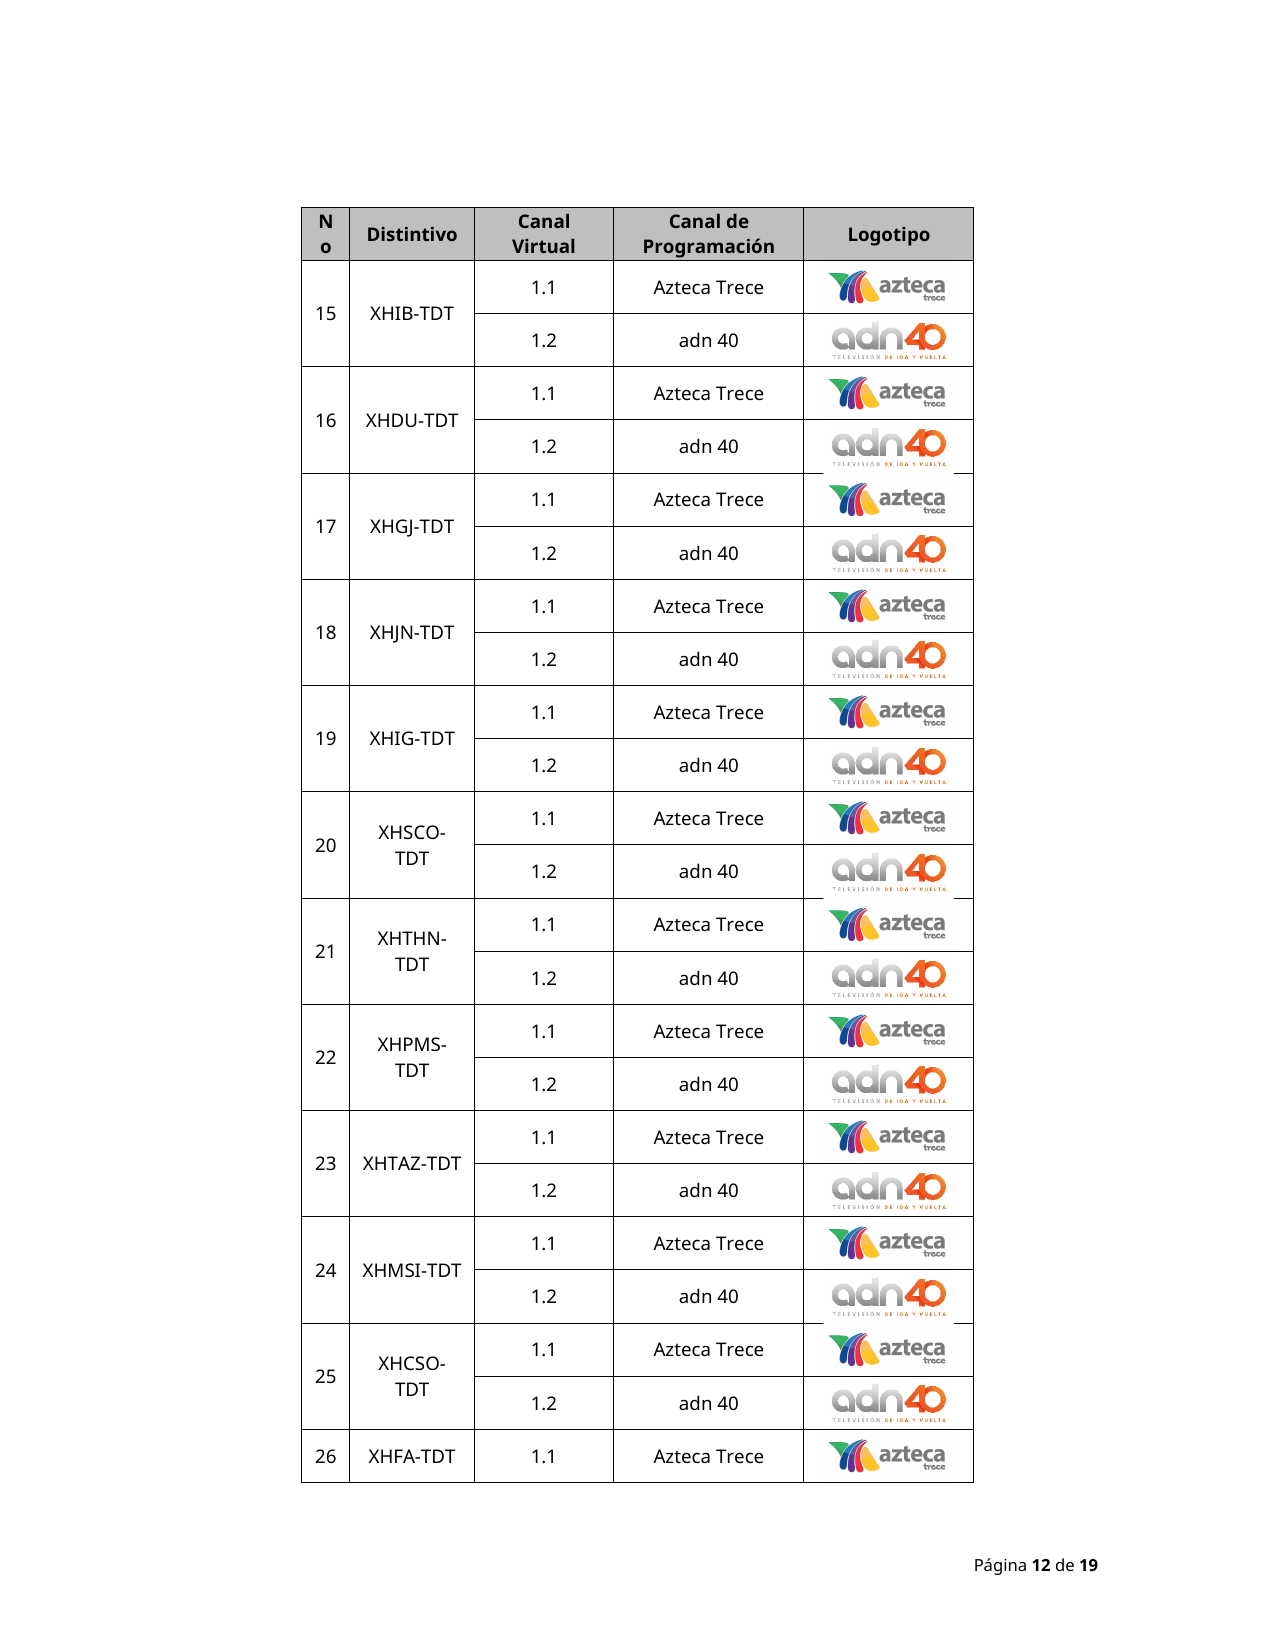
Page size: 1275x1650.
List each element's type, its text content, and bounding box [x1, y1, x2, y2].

picture [823, 367, 954, 419]
table_cell 15 [302, 261, 349, 366]
picture [823, 686, 954, 738]
table_cell 1.1 [475, 474, 613, 526]
table_cell 22 [302, 1005, 349, 1110]
picture [827, 957, 950, 998]
table_cell 16 [302, 367, 349, 472]
picture [827, 638, 950, 679]
table_cell [954, 899, 973, 951]
table_cell 20 [302, 792, 349, 897]
table_cell 1.1 [475, 792, 613, 844]
table_cell [804, 739, 973, 791]
table_cell 21 [302, 899, 349, 1004]
table_cell adn 40 [614, 1058, 803, 1110]
table_cell [954, 1111, 973, 1163]
table_cell 19 [302, 686, 349, 791]
table_cell XHGJ-TDT [350, 474, 474, 579]
table_cell [804, 845, 973, 897]
table_cell [954, 1005, 973, 1057]
table_cell 1.1 [475, 1324, 613, 1376]
picture [827, 532, 950, 573]
table_cell 26 [302, 1430, 349, 1482]
picture [827, 1170, 950, 1210]
table_cell 1.2 [475, 1058, 613, 1110]
table_cell 1.2 [475, 1164, 613, 1216]
table_cell XHSCO-TDT [350, 792, 474, 897]
table_cell [804, 314, 973, 366]
table_cell XHTAZ-TDT [350, 1111, 474, 1216]
table_cell Azteca Trece [614, 367, 803, 419]
picture [823, 1323, 954, 1376]
table_cell adn 40 [614, 952, 803, 1004]
table_cell adn 40 [614, 527, 803, 579]
table_cell [804, 474, 823, 526]
table_cell [954, 1430, 973, 1482]
picture [827, 1063, 950, 1104]
table_cell 1.2 [475, 527, 613, 579]
table_cell [954, 261, 973, 313]
picture [827, 745, 950, 785]
table_cell Azteca Trece [614, 1324, 803, 1376]
table_cell [954, 1324, 973, 1376]
table_cell 1.1 [475, 367, 613, 419]
picture [823, 1430, 954, 1482]
table_cell [954, 686, 973, 738]
table_header No [302, 208, 349, 260]
table_cell [804, 1005, 823, 1057]
table_cell [804, 420, 973, 472]
picture [823, 898, 954, 951]
table_header Canal Virtual [475, 208, 613, 260]
table_cell XHDU-TDT [350, 367, 474, 472]
picture [823, 792, 954, 844]
picture [823, 1217, 954, 1269]
table_cell Azteca Trece [614, 686, 803, 738]
table_cell 1.1 [475, 1005, 613, 1057]
table_cell [804, 952, 973, 1004]
picture [827, 851, 950, 892]
table_cell XHMSI-TDT [350, 1217, 474, 1322]
table_cell [804, 367, 823, 419]
table_cell 1.2 [475, 845, 613, 897]
table_cell XHIG-TDT [350, 686, 474, 791]
table_cell [954, 474, 973, 526]
table_cell adn 40 [614, 845, 803, 897]
table_cell adn 40 [614, 739, 803, 791]
table_cell XHPMS-TDT [350, 1005, 474, 1110]
table_cell 1.2 [475, 1270, 613, 1322]
table_cell [804, 261, 823, 313]
table_cell 23 [302, 1111, 349, 1216]
table_cell Azteca Trece [614, 474, 803, 526]
table_cell [804, 1164, 973, 1216]
picture [823, 473, 954, 526]
picture [823, 1005, 954, 1057]
table_cell Azteca Trece [614, 899, 803, 951]
picture [823, 580, 954, 632]
table_cell [804, 580, 823, 632]
table_cell Azteca Trece [614, 1111, 803, 1163]
table_cell 17 [302, 474, 349, 579]
table_cell 1.1 [475, 261, 613, 313]
table_cell [954, 1217, 973, 1269]
table_cell XHFA-TDT [350, 1430, 474, 1482]
picture [823, 261, 954, 313]
table_cell [804, 1217, 823, 1269]
table_cell [954, 792, 973, 844]
table_cell [804, 633, 973, 685]
table_cell 1.1 [475, 1111, 613, 1163]
table_cell 1.1 [475, 1217, 613, 1269]
table_cell 1.1 [475, 1430, 613, 1482]
table_cell XHTHN-TDT [350, 899, 474, 1004]
table_cell Azteca Trece [614, 580, 803, 632]
table_cell [804, 792, 823, 844]
table_cell 1.1 [475, 899, 613, 951]
table_cell [804, 899, 823, 951]
table_cell 1.2 [475, 952, 613, 1004]
table_cell 1.1 [475, 686, 613, 738]
picture [827, 1276, 950, 1317]
table_cell 18 [302, 580, 349, 685]
table_cell 1.2 [475, 633, 613, 685]
table_cell 1.2 [475, 420, 613, 472]
table_cell adn 40 [614, 1377, 803, 1429]
table_cell 25 [302, 1324, 349, 1429]
table_cell adn 40 [614, 420, 803, 472]
table_cell [804, 686, 823, 738]
table_header Distintivo [350, 208, 474, 260]
table_cell XHJN-TDT [350, 580, 474, 685]
picture [823, 1111, 954, 1163]
table_cell Azteca Trece [614, 261, 803, 313]
table_cell [954, 367, 973, 419]
table_cell 24 [302, 1217, 349, 1322]
table_cell adn 40 [614, 1270, 803, 1322]
table_cell adn 40 [614, 633, 803, 685]
picture [827, 426, 950, 467]
table_cell 1.2 [475, 314, 613, 366]
table_cell [804, 527, 973, 579]
table_cell [804, 1324, 823, 1376]
table_cell XHCSO-TDT [350, 1324, 474, 1429]
table_cell 1.2 [475, 739, 613, 791]
table_cell Azteca Trece [614, 792, 803, 844]
table_cell 1.1 [475, 580, 613, 632]
table_cell Azteca Trece [614, 1217, 803, 1269]
table_header Canal de Programación [614, 208, 803, 260]
table_cell XHIB-TDT [350, 261, 474, 366]
table_cell [804, 1377, 973, 1429]
table_cell [804, 1430, 823, 1482]
table_cell 1.2 [475, 1377, 613, 1429]
table_cell [804, 1058, 973, 1110]
table_header Logotipo [804, 208, 973, 260]
table_cell [954, 580, 973, 632]
picture [827, 320, 950, 360]
table_cell [804, 1270, 973, 1322]
picture [827, 1382, 950, 1423]
table_cell adn 40 [614, 314, 803, 366]
table_cell Azteca Trece [614, 1430, 803, 1482]
table_cell [804, 1111, 823, 1163]
table_cell Azteca Trece [614, 1005, 803, 1057]
table_cell adn 40 [614, 1164, 803, 1216]
